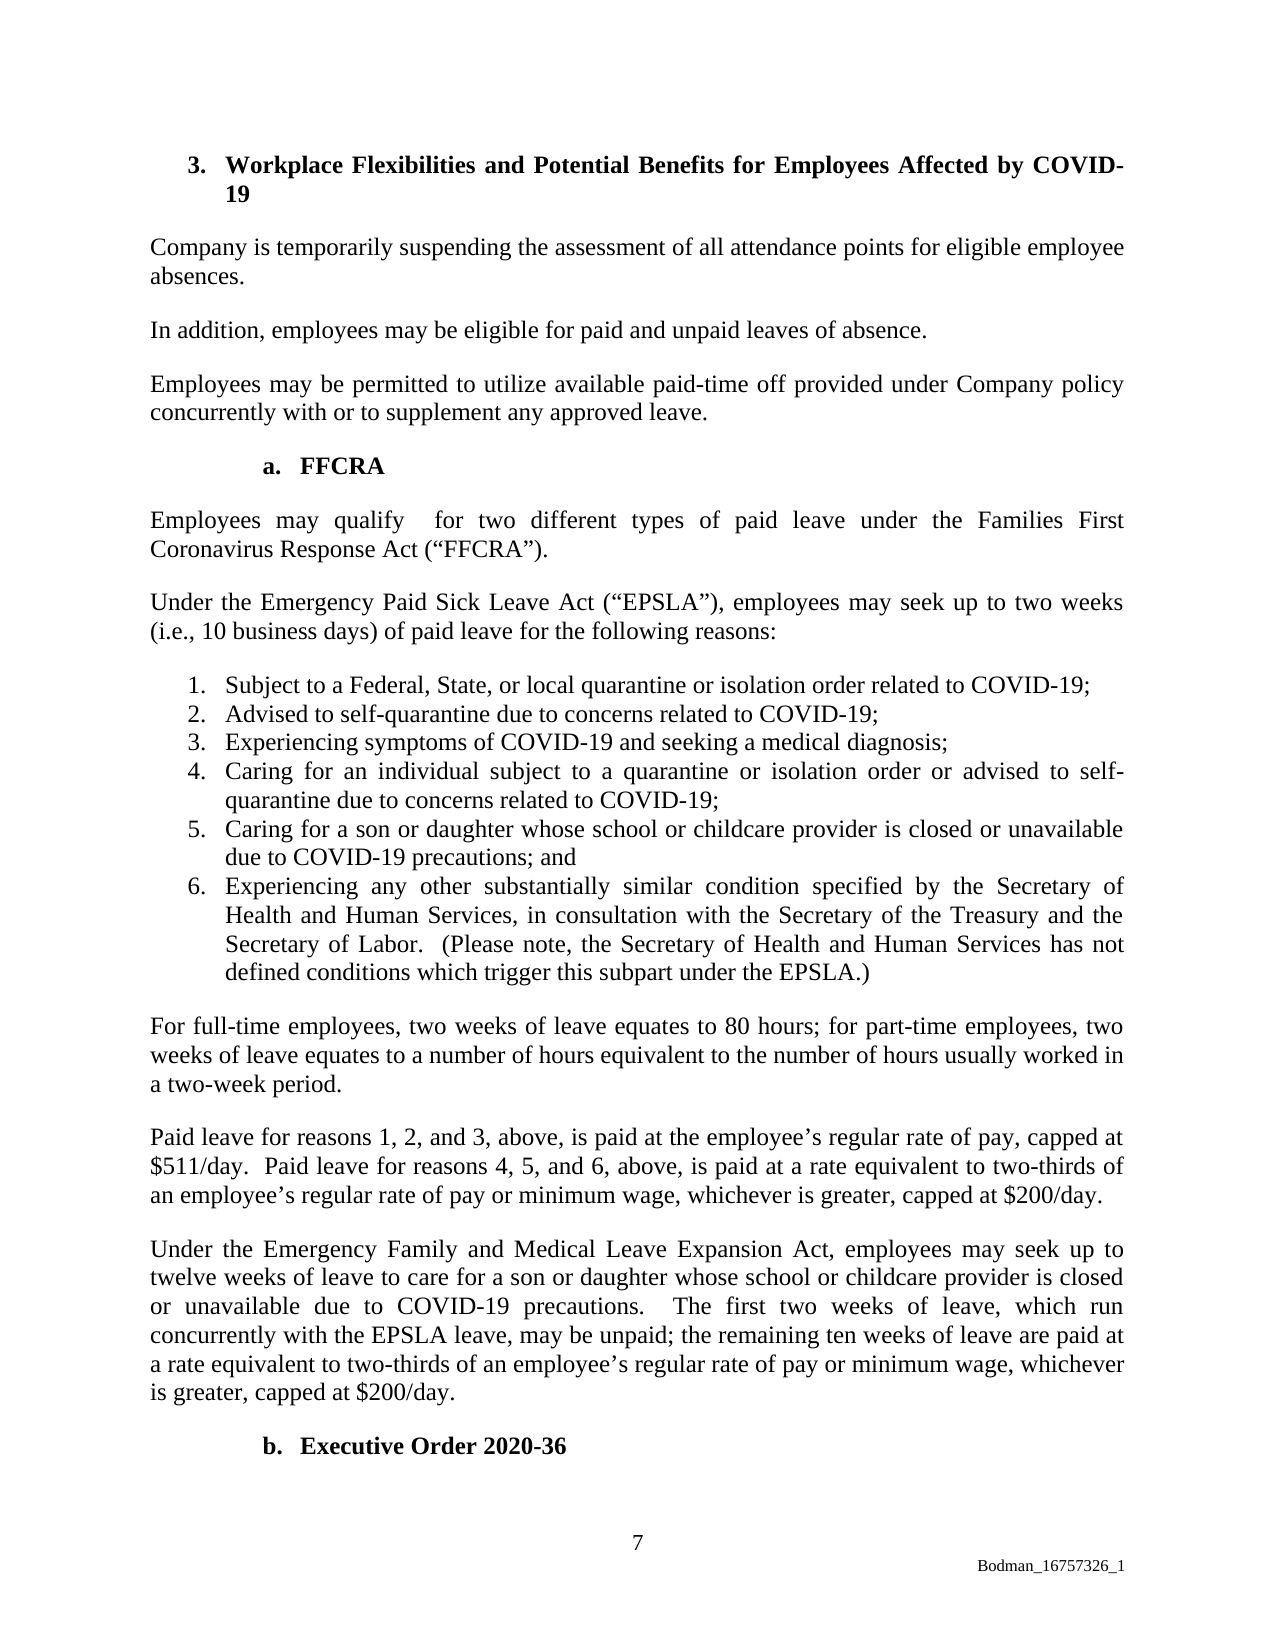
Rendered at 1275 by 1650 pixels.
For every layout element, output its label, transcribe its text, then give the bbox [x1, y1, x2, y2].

text Employees may be permitted to utilize available paid-time off provided under Company policy concurrently with or to supplement any approved leave. [150, 369, 1125, 426]
list Experiencing any other substantially similar condition specified by the Secretary of Health and Human Services, in consultation with the Secretary of the Treasury and the Secretary of Labor. (Please note, the Secretary of Health and Human Services has not defined conditions which trigger this subpart under the EPSLA.) [187, 871, 1125, 986]
text Under the Emergency Paid Sick Leave Act (“EPSLA”), employees may seek up to two weeks (i.e., 10 business days) of paid leave for the following reasons: [150, 587, 1125, 645]
list Workplace Flexibilities and Potential Benefits for Employees Affected by COVID-19 [187, 150, 1125, 207]
text Under the Emergency Family and Medical Leave Expansion Act, employees may seek up to twelve weeks of leave to care for a son or daughter whose school or childcare provider is closed or unavailable due to COVID-19 precautions. The first two weeks of leave, which run concurrently with the EPSLA leave, may be unpaid; the remaining ten weeks of leave are paid at a rate equivalent to two-thirds of an employee’s regular rate of pay or minimum wage, whichever is greater, capped at $200/day. [150, 1234, 1125, 1406]
text Paid leave for reasons 1, 2, and 3, above, is paid at the employee’s regular rate of pay, capped at $511/day. Paid leave for reasons 4, 5, and 6, above, is paid at a rate equivalent to two-thirds of an employee’s regular rate of pay or minimum wage, whichever is greater, capped at $200/day. [150, 1122, 1125, 1209]
text In addition, employees may be eligible for paid and unpaid leaves of absence. [150, 315, 1125, 344]
list Caring for an individual subject to a quarantine or isolation order or advised to self-quarantine due to concerns related to COVID-19; [187, 756, 1125, 814]
text Employees may qualify for two different types of paid leave under the Families First Coronavirus Response Act (“FFCRA”). [150, 505, 1125, 562]
list Advised to self-quarantine due to concerns related to COVID-19; [187, 699, 1125, 727]
text Company is temporarily suspending the assessment of all attendance points for eligible employee absences. [150, 232, 1125, 290]
list Executive Order 2020-36 [262, 1431, 1125, 1460]
list Experiencing symptoms of COVID-19 and seeking a medical diagnosis; [187, 727, 1125, 756]
text For full-time employees, two weeks of leave equates to 80 hours; for part-time employees, two weeks of leave equates to a number of hours equivalent to the number of hours usually worked in a two-week period. [150, 1011, 1125, 1097]
list Subject to a Federal, State, or local quarantine or isolation order related to COVID-19; [187, 670, 1125, 699]
list FFCRA [262, 451, 1125, 480]
list Caring for a son or daughter whose school or childcare provider is closed or unavailable due to COVID-19 precautions; and [187, 814, 1125, 871]
